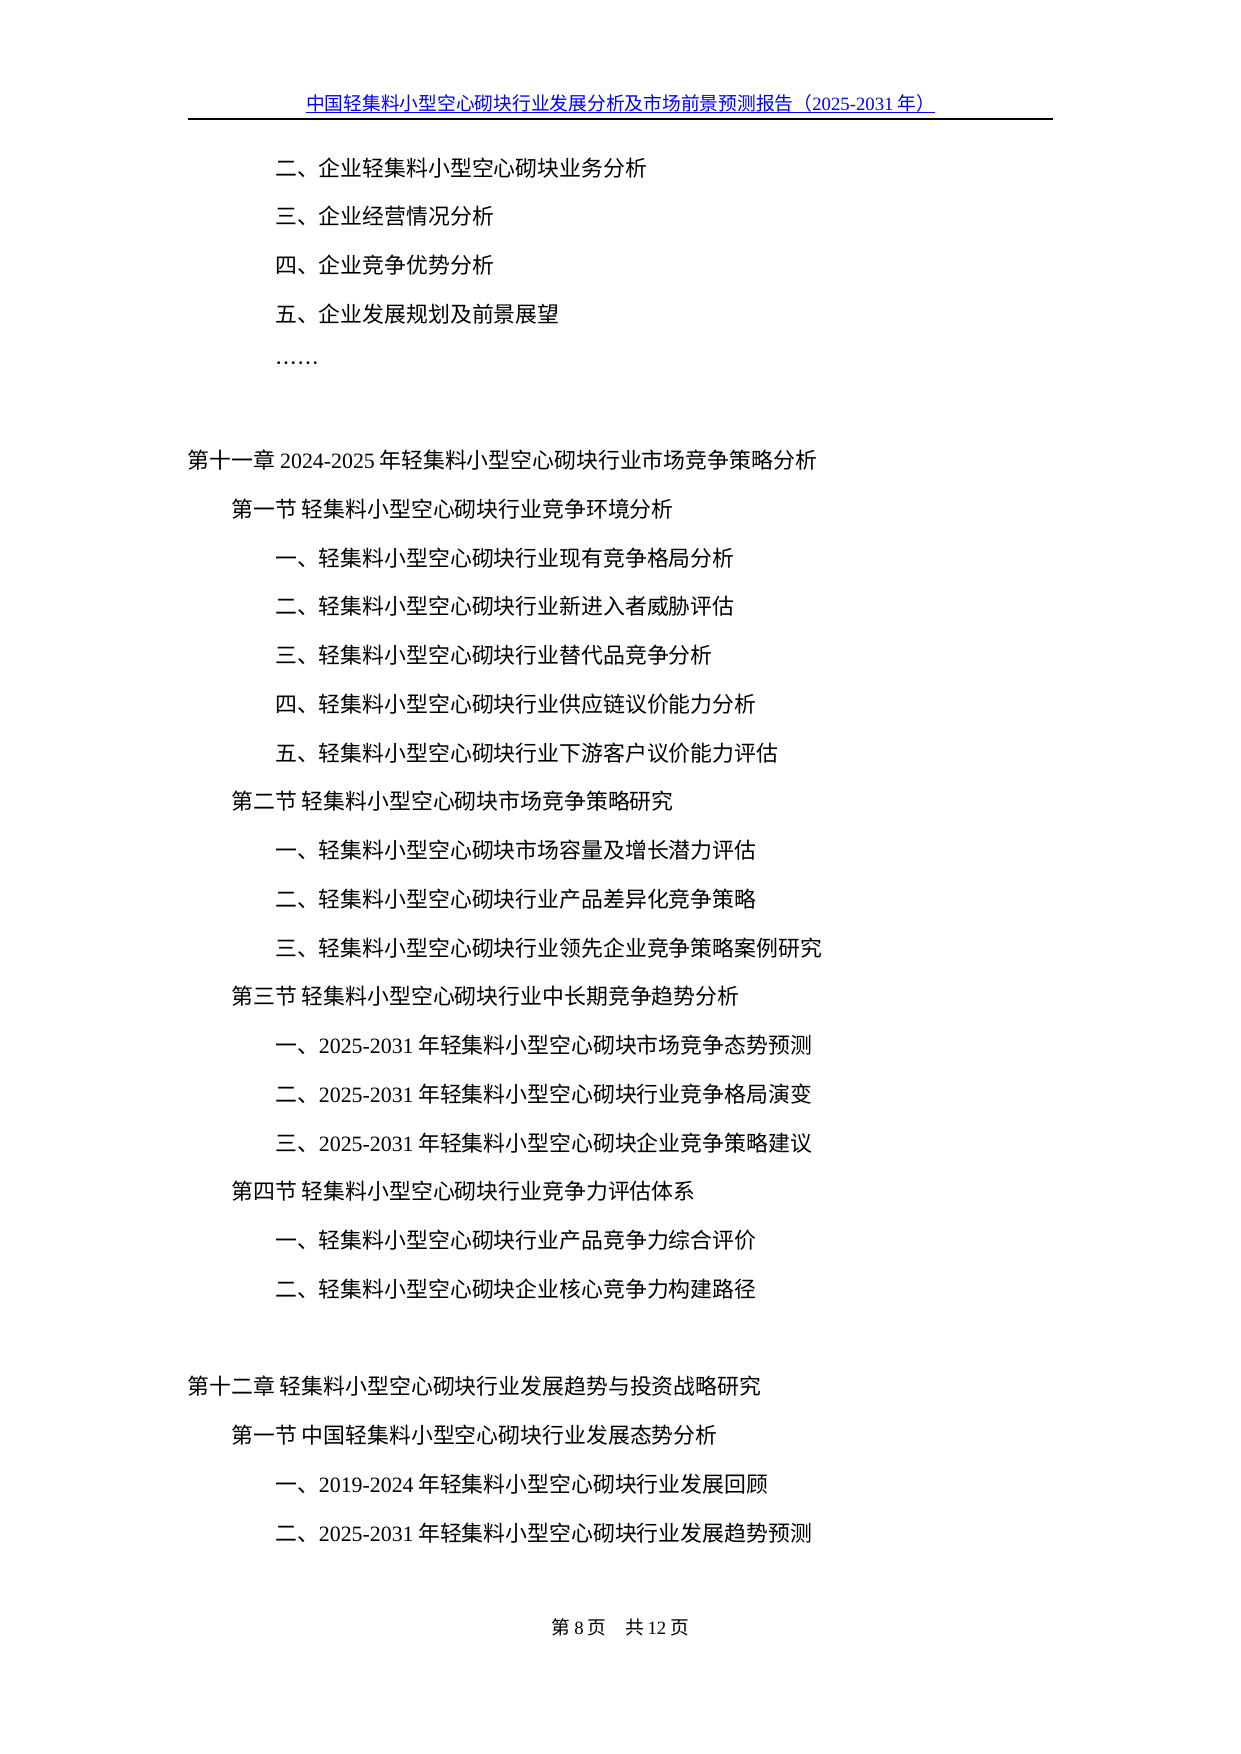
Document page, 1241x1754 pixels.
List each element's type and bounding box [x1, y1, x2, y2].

text [187, 150, 1053, 1548]
